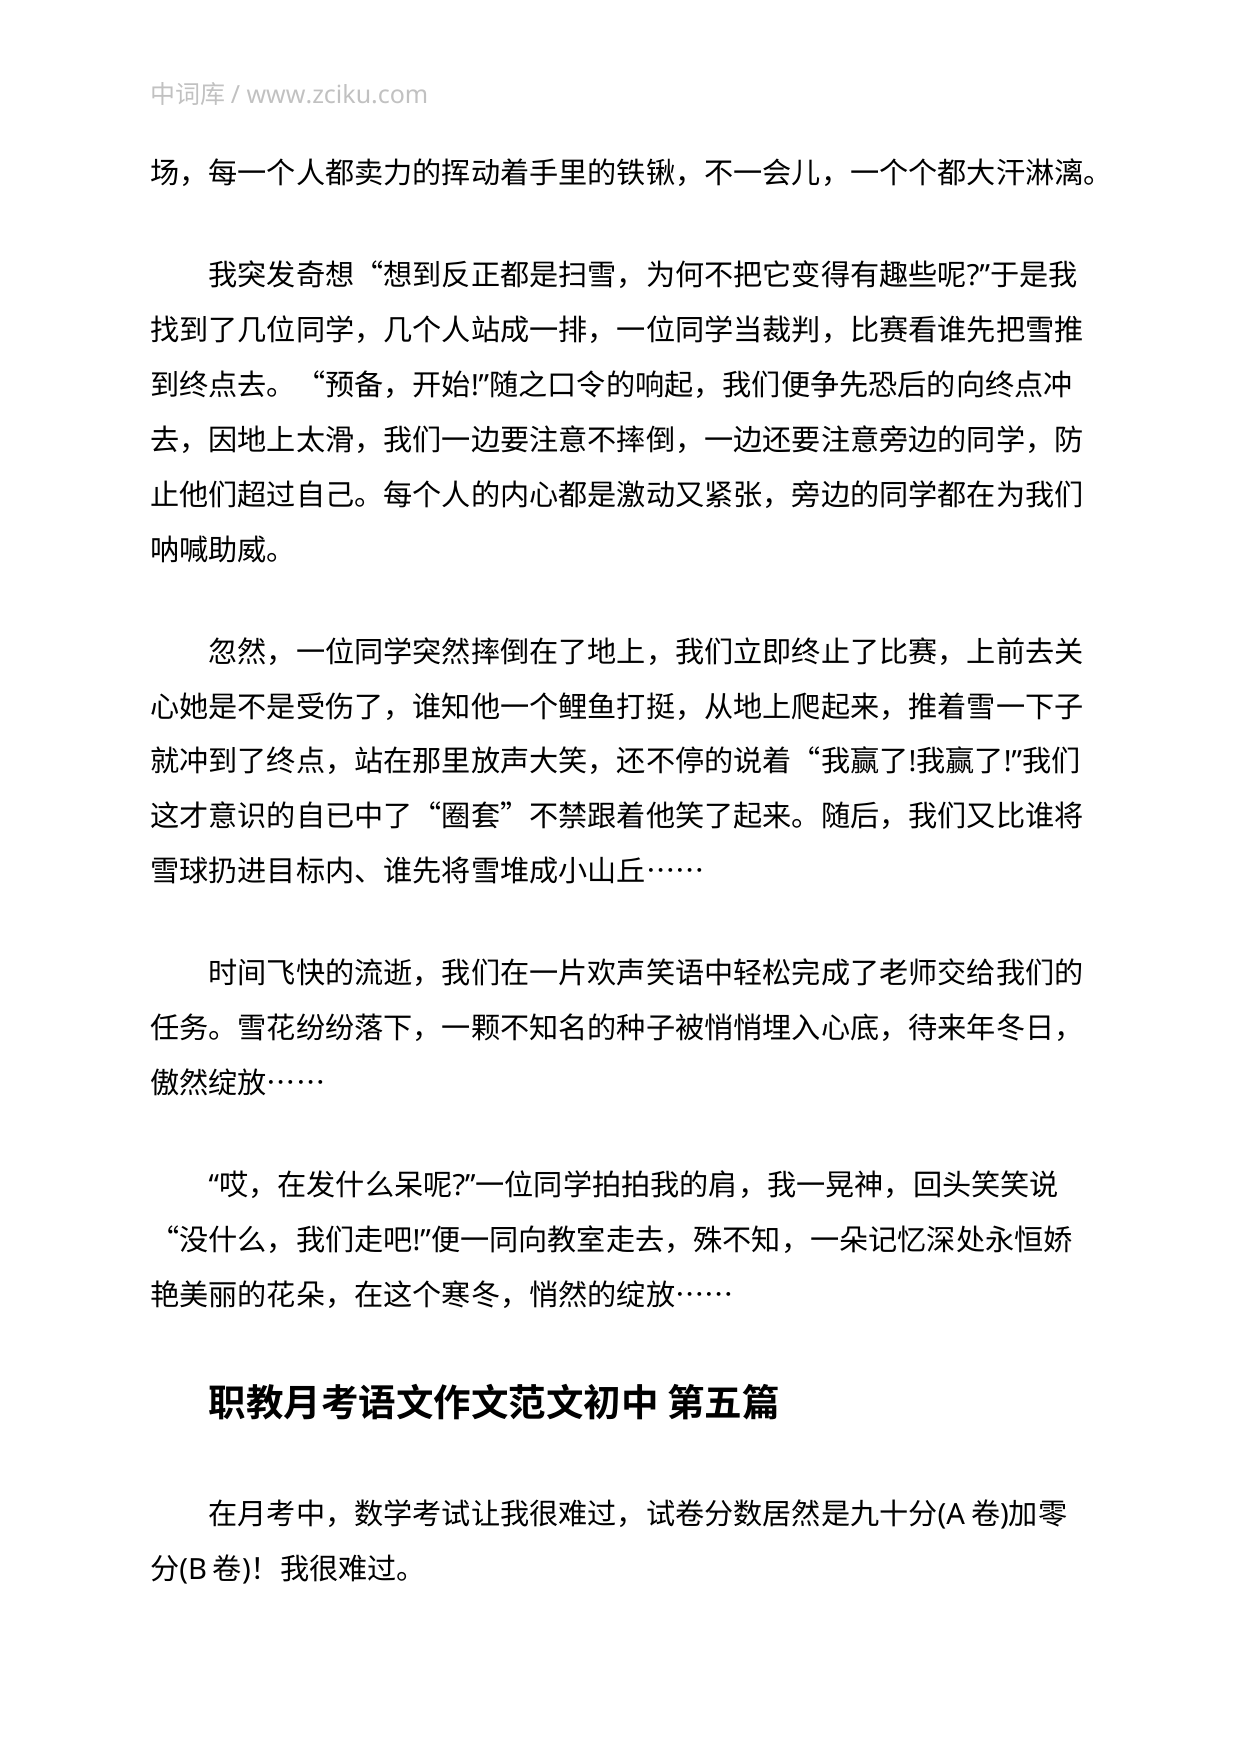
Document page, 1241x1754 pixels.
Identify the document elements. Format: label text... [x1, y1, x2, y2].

text 在月考中，数学考试让我很难过，试卷分数居然是九十分(A卷)加零分(B卷)！我很难过。 [150, 1490, 1090, 1588]
text 我突发奇想“想到反正都是扫雪，为何不把它变得有趣些呢?”于是我找到了几位同学，几个人站成一排，一位同学当裁判，比赛看谁先把雪推到终点去。“预备，开始!”随之口令的响起，我们便争先恐后的向终点冲去，因地上太滑，我们一边要注意不摔倒，一边还要注意旁边的同学，防止他们超过自己。每个人的内心都是激动又紧张，旁边的同学都在为我们呐喊助威。 [150, 252, 1090, 569]
text 时间飞快的流逝，我们在一片欢声笑语中轻松完成了老师交给我们的任务。雪花纷纷落下，一颗不知名的种子被悄悄埋入心底，待来年冬日，傲然绽放…… [150, 950, 1090, 1102]
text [150, 150, 1090, 192]
text 忽然，一位同学突然摔倒在了地上，我们立即终止了比赛，上前去关心她是不是受伤了，谁知他一个鲤鱼打挺，从地上爬起来，推着雪一下子就冲到了终点，站在那里放声大笑，还不停的说着“我赢了!我赢了!”我们这才意识的自已中了“圈套”不禁跟着他笑了起来。随后，我们又比谁将雪球扔进目标内、谁先将雪堆成小山丘…… [150, 628, 1090, 890]
text “哎，在发什么呆呢?”一位同学拍拍我的肩，我一晃神，回头笑笑说“没什么，我们走吧!”便一同向教室走去，殊不知，一朵记忆深处永恒娇艳美丽的花朵，在这个寒冬，悄然的绽放…… [150, 1161, 1090, 1313]
text 职教月考语文作文范文初中 第五篇 [150, 1373, 1090, 1427]
